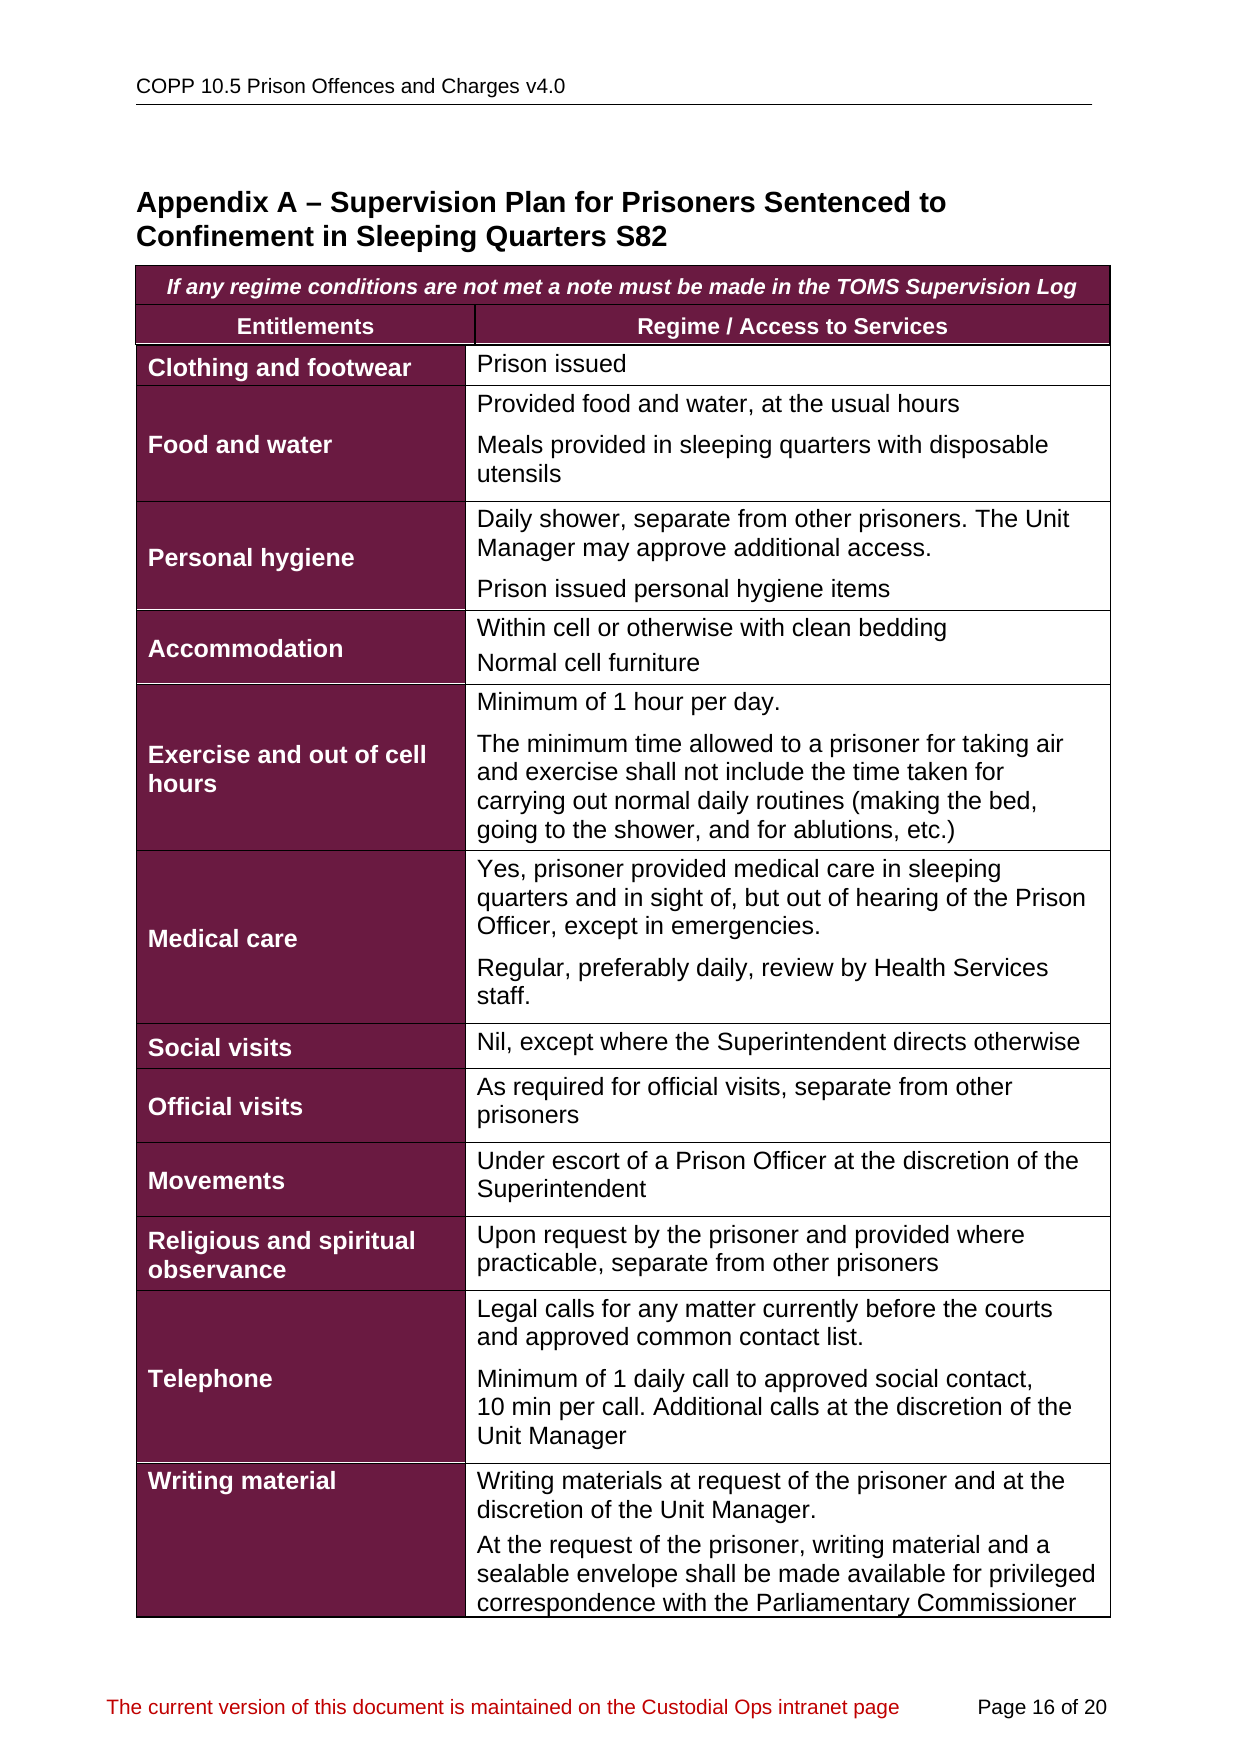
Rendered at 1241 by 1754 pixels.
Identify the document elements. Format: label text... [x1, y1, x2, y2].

table_cell Official visits [137, 1069, 465, 1142]
table_cell Legal calls for any matter currently before the courts and approved common contact list. Minimum of 1 daily call to approved social contact, 10 min per call. Additional calls at the discretion of the Unit Manager [466, 1291, 1110, 1462]
table_cell Religious and spiritual observance [137, 1217, 465, 1290]
table_cell Personal hygiene [137, 502, 465, 609]
table_cell Minimum of 1 hour per day. The minimum time allowed to a prisoner for taking air and exercise shall not include the time taken for carrying out normal daily routines (making the bed, going to the shower, and for ablutions, etc.) [466, 685, 1110, 850]
table_cell Telephone [137, 1291, 465, 1462]
table_cell Under escort of a Prison Officer at the discretion of the Superintendent [466, 1143, 1110, 1216]
table_cell Social visits [137, 1024, 465, 1068]
table_cell Upon request by the prisoner and provided where practicable, separate from other prisoners [466, 1217, 1110, 1290]
table_cell Exercise and out of cell hours [137, 685, 465, 850]
table_header Clothing and footwear [137, 346, 465, 385]
table_header Prison issued [466, 346, 1110, 385]
table_cell As required for official visits, separate from other prisoners [466, 1069, 1110, 1142]
text Appendix A – Supervision Plan for Prisoners Sentenced to Confinement in Sleeping Quarters S82 [136, 185, 1092, 252]
table_cell Movements [137, 1143, 465, 1216]
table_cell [466, 1464, 1110, 1616]
table_cell Regime / Access to Services [476, 305, 1109, 343]
table_cell Yes, prisoner provided medical care in sleeping quarters and in sight of, but out of hearing of the Prison Officer, except in emergencies. Regular, preferably daily, review by Health Services staff. [466, 851, 1110, 1023]
table_cell Within cell or otherwise with clean bedding Normal cell furniture [466, 611, 1110, 683]
table_cell Medical care [137, 851, 465, 1023]
table_cell Entitlements [136, 305, 474, 343]
table_header If any regime conditions are not met a note must be made in the TOMS Supervision Log [136, 266, 1109, 304]
table_cell Writing material [137, 1464, 465, 1616]
table_cell Nil, except where the Superintendent directs otherwise [466, 1024, 1110, 1068]
table_cell Accommodation [137, 611, 465, 683]
table_cell Provided food and water, at the usual hours Meals provided in sleeping quarters with disposable utensils [466, 386, 1110, 501]
table_cell Daily shower, separate from other prisoners. The Unit Manager may approve additional access. Prison issued personal hygiene items [466, 502, 1110, 609]
table_cell Food and water [137, 386, 465, 501]
